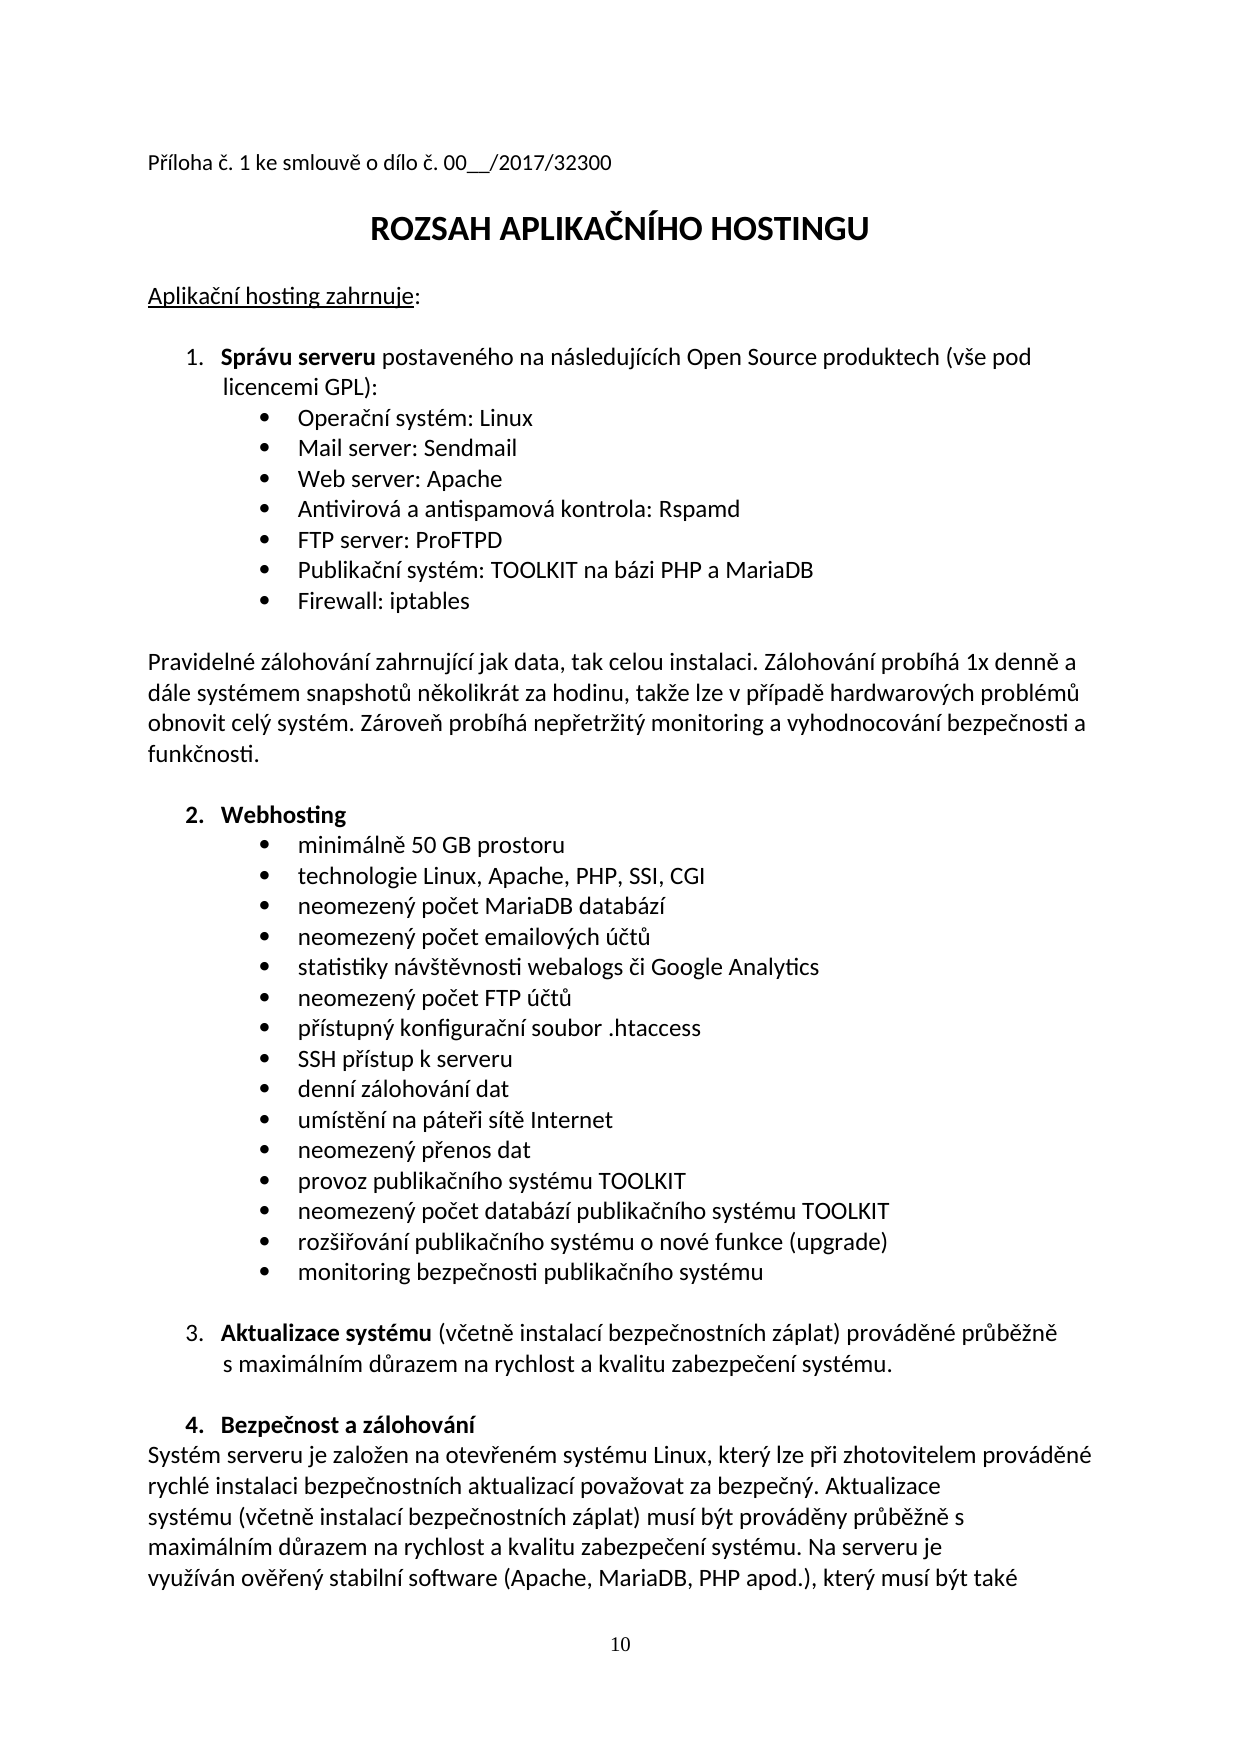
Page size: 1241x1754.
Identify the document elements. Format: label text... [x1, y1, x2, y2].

list statistiky návštěvnosti webalogs či Google Analytics [260, 951, 1093, 982]
list Webhosting [185, 799, 1093, 829]
list Operační systém: Linux [260, 402, 1093, 432]
list Publikační systém: TOOLKIT na bázi PHP a MariaDB [260, 554, 1093, 585]
list monitoring bezpečnosti publikačního systému [260, 1257, 1093, 1287]
list SSH přístup k serveru [260, 1043, 1093, 1073]
list neomezený počet FTP účtů [260, 982, 1093, 1012]
list FTP server: ProFTPD [260, 524, 1093, 554]
list neomezený přenos dat [260, 1134, 1093, 1165]
text Systém serveru je založen na otevřeném systému Linux, který lze při zhotovitelem prováděné rychlé instalaci bezpečnostních aktualizací považovat za bezpečný. Aktualizace [148, 1440, 1093, 1501]
list denní zálohování dat [260, 1073, 1093, 1104]
list Aktualizace systému (včetně instalací bezpečnostních záplat) prováděné průběžně s maximálním důrazem na rychlost a kvalitu zabezpečení systému. [185, 1318, 1093, 1379]
list technologie Linux, Apache, PHP, SSI, CGI [260, 860, 1093, 890]
text maximálním důrazem na rychlost a kvalitu zabezpečení systému. Na serveru je [148, 1531, 1093, 1562]
list Antivirová a antispamová kontrola: Rspamd [260, 493, 1093, 524]
list Bezpečnost a zálohování [185, 1409, 1093, 1440]
list Web server: Apache [260, 463, 1093, 493]
text Příloha č. 1 ke smlouvě o dílo č. 00__/2017/32300 [148, 148, 1093, 176]
list neomezený počet databází publikačního systému TOOLKIT [260, 1196, 1093, 1226]
list Správu serveru postaveného na následujících Open Source produktech (vše pod licencemi GPL): [185, 341, 1093, 402]
list přístupný konfigurační soubor .htaccess [260, 1012, 1093, 1043]
list Firewall: iptables [260, 585, 1093, 616]
list Mail server: Sendmail [260, 432, 1093, 463]
list provoz publikačního systému TOOLKIT [260, 1165, 1093, 1196]
list neomezený počet MariaDB databází [260, 890, 1093, 921]
list minimálně 50 GB prostoru [260, 829, 1093, 860]
text ROZSAH APLIKAČNÍHO HOSTINGU [148, 206, 1093, 249]
list rozšiřování publikačního systému o nové funkce (upgrade) [260, 1226, 1093, 1257]
list umístění na páteři sítě Internet [260, 1104, 1093, 1134]
list neomezený počet emailových účtů [260, 921, 1093, 951]
text využíván ověřený stabilní software (Apache, MariaDB, PHP apod.), který musí být také [148, 1562, 1093, 1592]
text Aplikační hosting zahrnuje: [148, 280, 1093, 310]
text systému (včetně instalací bezpečnostních záplat) musí být prováděny průběžně s [148, 1501, 1093, 1531]
text Pravidelné zálohování zahrnující jak data, tak celou instalaci. Zálohování probíhá 1x denně a dále systémem snapshotů několikrát za hodinu, takže lze v případě hardwarových problémů obnovit celý systém. Zároveň probíhá nepřetržitý monitoring a vyhodnocování bezpečnosti a funkčnosti. [148, 646, 1093, 768]
